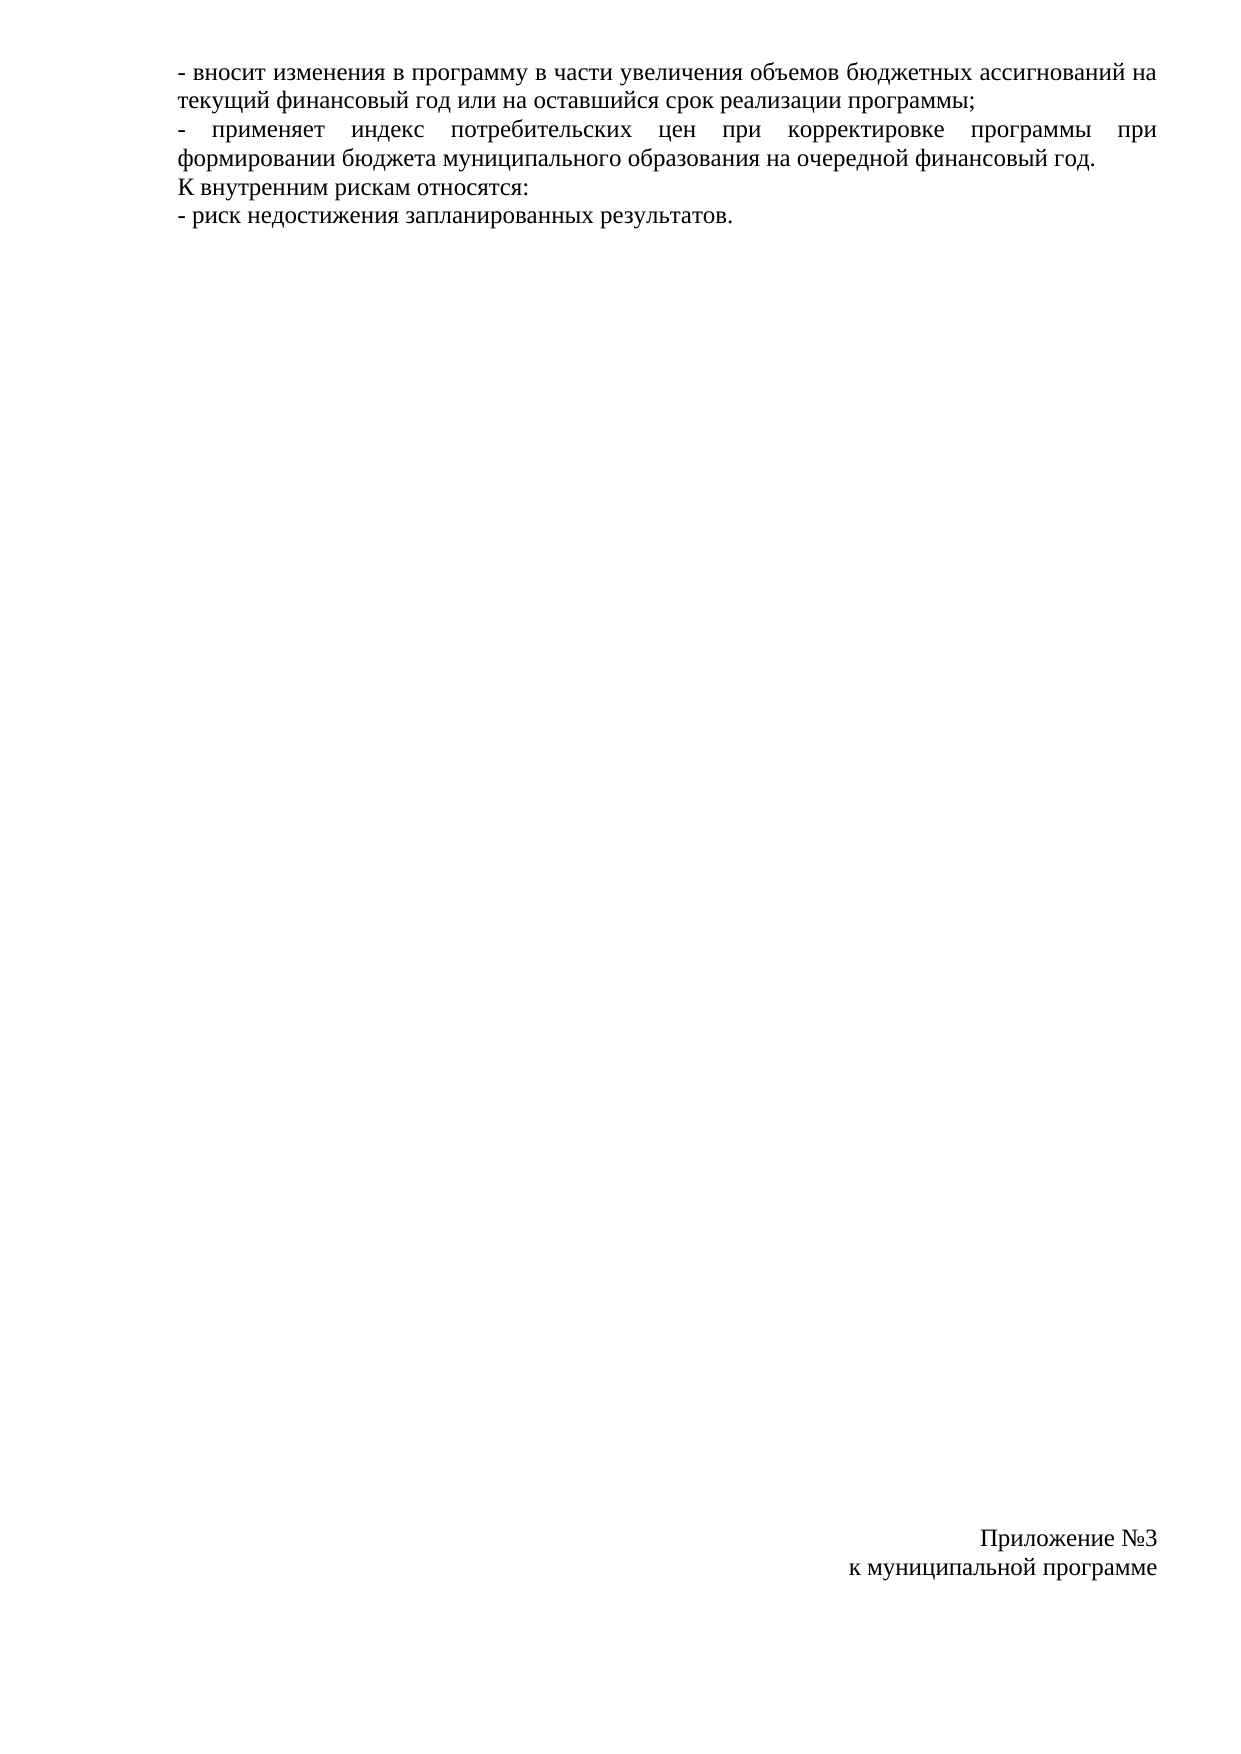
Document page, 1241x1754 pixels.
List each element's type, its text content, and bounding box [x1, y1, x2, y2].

text - применяет индекс потребительских цен при корректировке программы при формировании бюджета муниципального образования на очередной финансовый год. [177, 114, 1157, 172]
text - вносит изменения в программу в части увеличения объемов бюджетных ассигнований на текущий финансовый год или на оставшийся срок реализации программы; [177, 57, 1157, 114]
text к муниципальной программе [177, 1552, 1157, 1580]
text Приложение №3 [177, 1523, 1157, 1552]
text - риск недостижения запланированных результатов. [177, 200, 1157, 229]
text К внутренним рискам относятся: [177, 172, 1157, 200]
